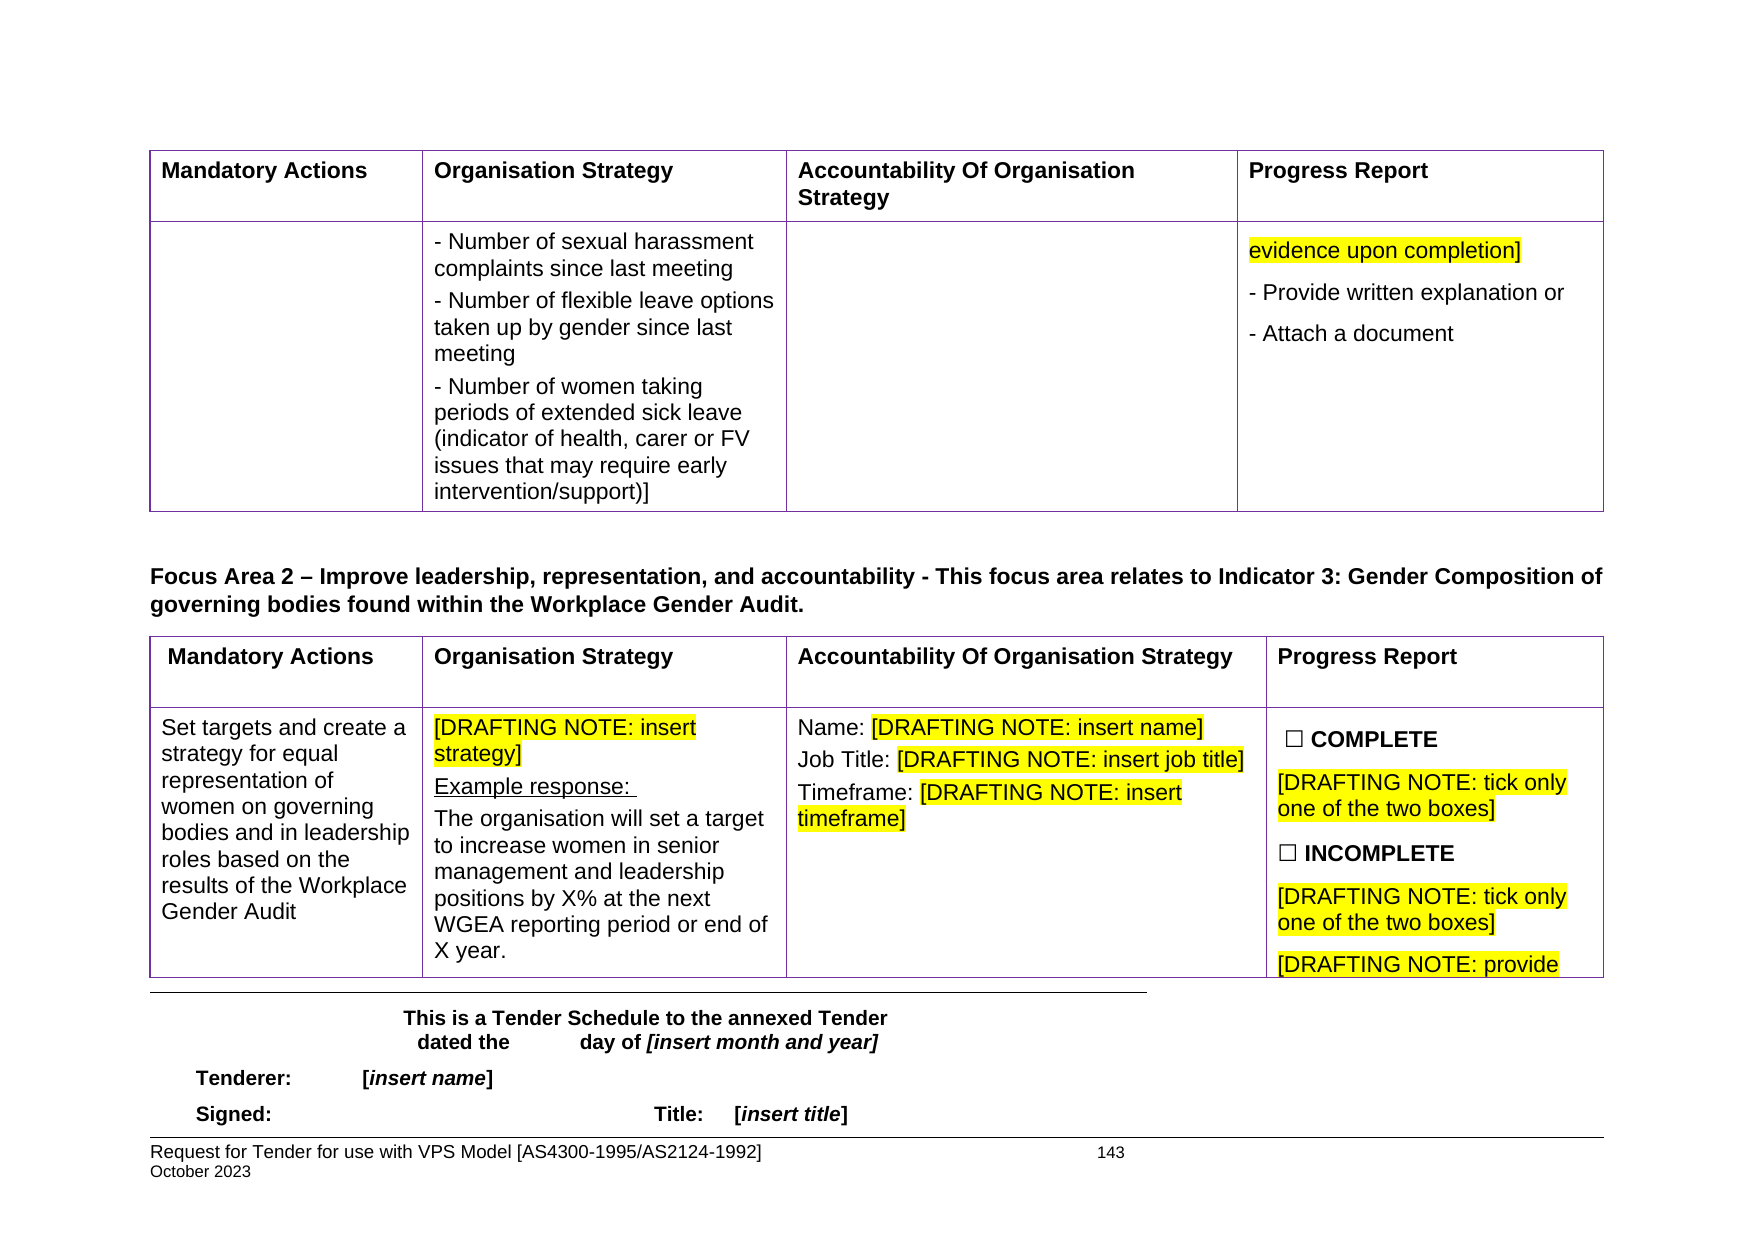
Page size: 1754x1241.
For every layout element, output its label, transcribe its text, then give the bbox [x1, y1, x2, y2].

text Focus Area 2 – Improve leadership, representation, and accountability - This focus area relates to Indicator 3: Gender Composition of governing bodies found within the Workplace Gender Audit. [150, 563, 1604, 617]
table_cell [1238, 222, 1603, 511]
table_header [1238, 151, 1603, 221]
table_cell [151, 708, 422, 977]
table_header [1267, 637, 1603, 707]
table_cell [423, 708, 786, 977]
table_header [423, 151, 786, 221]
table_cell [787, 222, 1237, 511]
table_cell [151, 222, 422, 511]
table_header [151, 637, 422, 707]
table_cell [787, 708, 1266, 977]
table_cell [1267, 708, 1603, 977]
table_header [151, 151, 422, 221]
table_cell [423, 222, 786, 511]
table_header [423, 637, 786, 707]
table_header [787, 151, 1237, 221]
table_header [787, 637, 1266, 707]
